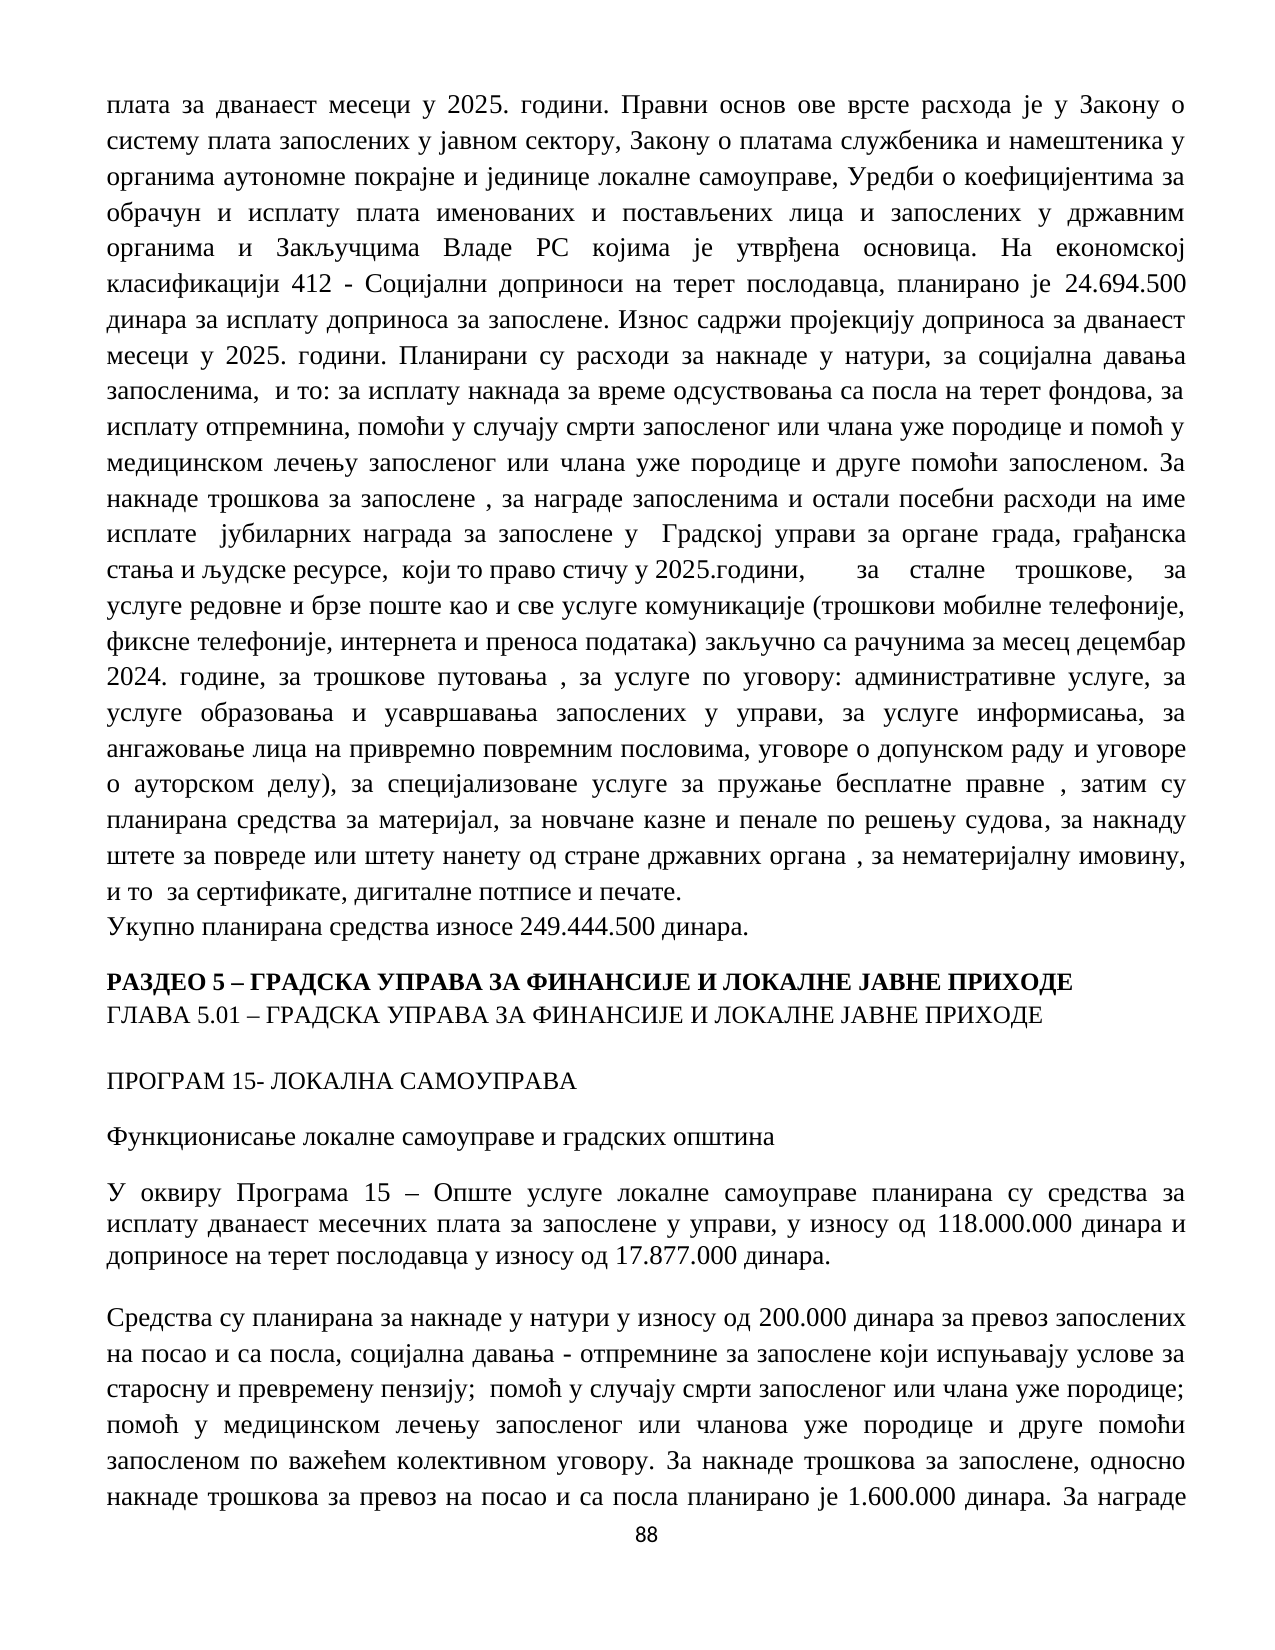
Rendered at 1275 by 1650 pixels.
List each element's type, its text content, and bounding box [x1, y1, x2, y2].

text ГЛАВА 5.01 – ГРАДСКА УПРАВА ЗА ФИНАНСИЈЕ И ЛОКАЛНЕ ЈАВНЕ ПРИХОДЕ [106, 1000, 1186, 1029]
text Укупно планирана средства износе 249.444.500 динара. [106, 910, 1186, 942]
text Функционисање локалне самоуправе и градских општина [106, 1120, 1186, 1151]
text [106, 1301, 1186, 1511]
text РАЗДЕО 5 – ГРАДСКА УПРАВА ЗА ФИНАНСИЈЕ И ЛОКАЛНЕ ЈАВНЕ ПРИХОДЕ [106, 967, 1186, 996]
text ПРОГРАМ 15- ЛОКАЛНА САМОУПРАВА [106, 1066, 1186, 1095]
text У оквиру Програма 15 – Опште услуге локалне самоуправе планирана су средства за исплату дванаест месечних плата за запослене у управи, у износу од 118.000.000 динара и доприносе на терет послодавца у износу од 17.877.000 динара. [106, 1176, 1186, 1270]
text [106, 89, 1186, 906]
